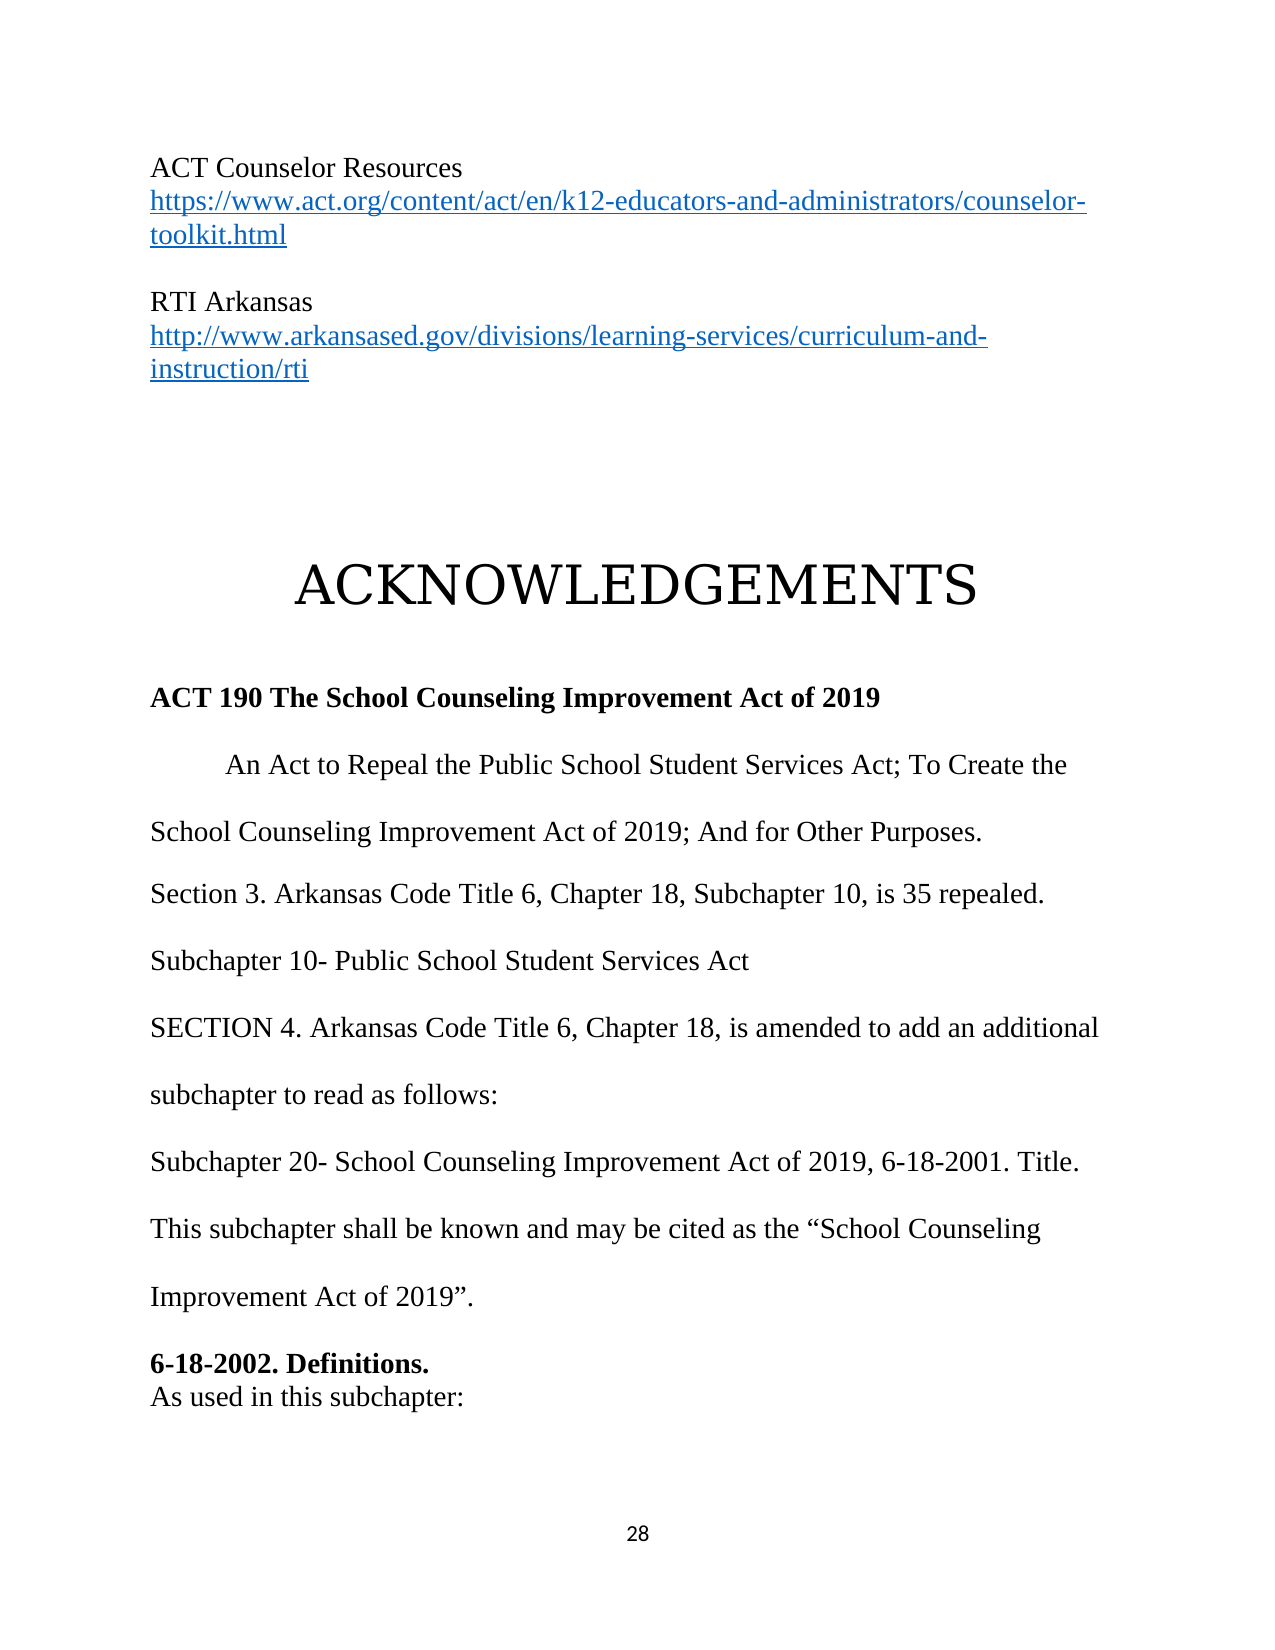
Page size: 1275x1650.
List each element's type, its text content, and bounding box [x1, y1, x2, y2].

text SECTION 4. Arkansas Code Title 6, Chapter 18, is amended to add an additional [150, 1010, 1125, 1044]
text This subchapter shall be known and may be cited as the “School Counseling [150, 1212, 1125, 1245]
text Improvement Act of 2019”. [150, 1279, 1125, 1312]
text http://www.arkansased.gov/divisions/learning-services/curriculum-and-instruction/rti [150, 318, 1125, 385]
text School Counseling Improvement Act of 2019; And for Other Purposes. [150, 814, 1125, 848]
text Section 3. Arkansas Code Title 6, Chapter 18, Subchapter 10, is 35 repealed. [150, 876, 1125, 910]
text ACT 190 The School Counseling Improvement Act of 2019 [150, 680, 1125, 714]
text RTI Arkansas [150, 284, 1125, 318]
text 6-18-2002. Definitions. [150, 1346, 1125, 1379]
text subchapter to read as follows: [150, 1077, 1125, 1111]
text An Act to Repeal the Public School Student Services Act; To Create the [150, 747, 1125, 781]
text Subchapter 10- Public School Student Services Act [150, 943, 1125, 977]
text ACT Counselor Resources [150, 150, 1125, 183]
text ACKNOWLEDGEMENTS [150, 550, 1125, 615]
text https://www.act.org/content/act/en/k12-educators-and-administrators/counselor-toolkit.html [150, 183, 1125, 251]
text As used in this subchapter: [150, 1379, 1125, 1413]
text Subchapter 20- School Counseling Improvement Act of 2019, 6-18-2001. Title. [150, 1144, 1125, 1178]
